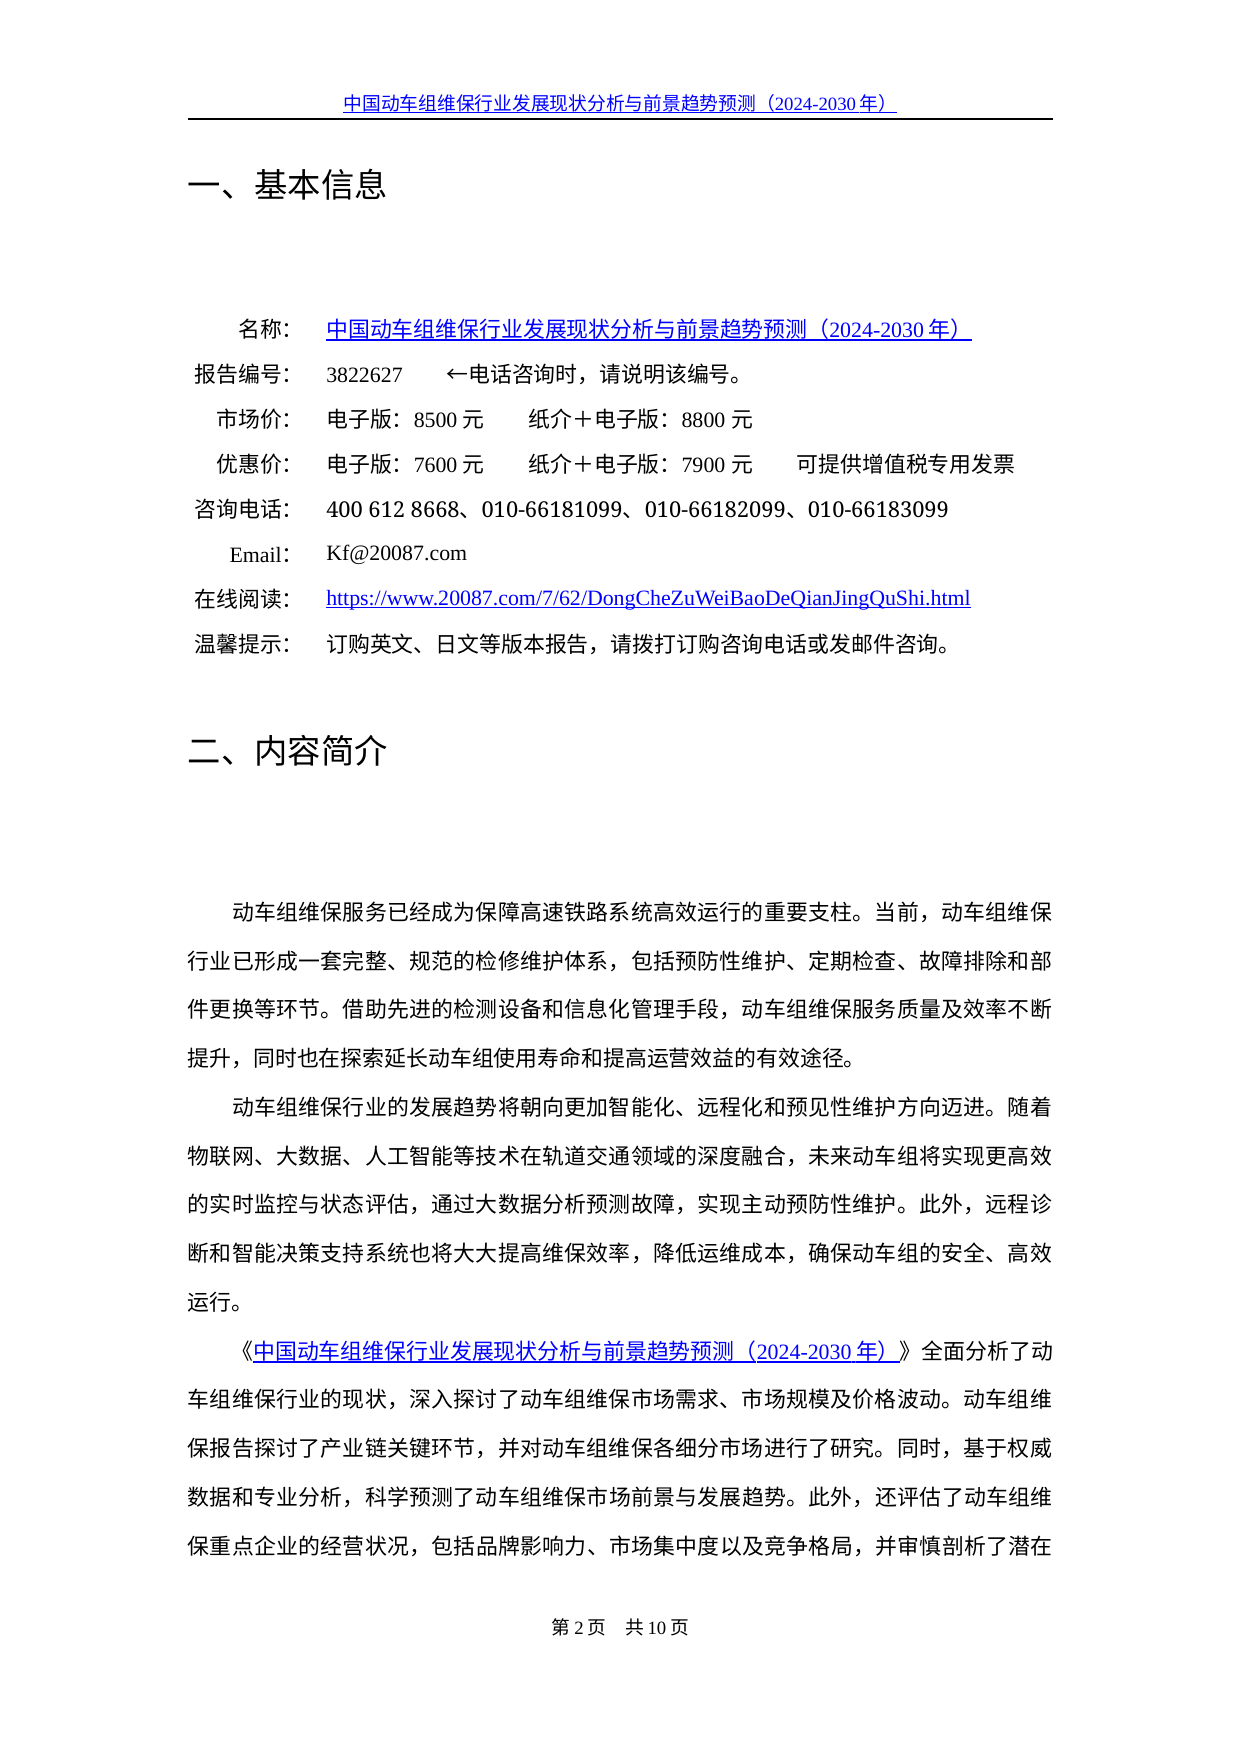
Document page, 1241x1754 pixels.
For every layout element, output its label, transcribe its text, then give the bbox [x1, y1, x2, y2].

table_cell 400 612 8668、010-66181099、010-66182099、010-66183099 [315, 492, 1073, 537]
table_cell 在线阅读： [167, 582, 315, 627]
table_cell 3822627 ←电话咨询时，请说明该编号。 [315, 357, 1073, 402]
title 一、基本信息 [187, 150, 1053, 215]
table_cell Email： [167, 537, 315, 582]
table_header 名称： [167, 312, 315, 357]
table_cell 咨询电话： [167, 492, 315, 537]
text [187, 894, 1053, 1561]
table_cell 订购英文、日文等版本报告，请拨打订购咨询电话或发邮件咨询。 [315, 627, 1073, 672]
table_cell 市场价： [167, 402, 315, 447]
table_cell 电子版：7600 元 纸介＋电子版：7900 元 可提供增值税专用发票 [315, 447, 1073, 492]
table_cell 电子版：8500 元 纸介＋电子版：8800 元 [315, 402, 1073, 447]
table_cell 优惠价： [167, 447, 315, 492]
table_cell Kf@20087.com [315, 537, 1073, 582]
table_header 中国动车组维保行业发展现状分析与前景趋势预测（2024-2030年） [315, 312, 1073, 357]
title 二、内容简介 [187, 717, 1053, 782]
table_cell [315, 582, 1073, 627]
table_cell 温馨提示： [167, 627, 315, 672]
table_cell 报告编号： [167, 357, 315, 402]
